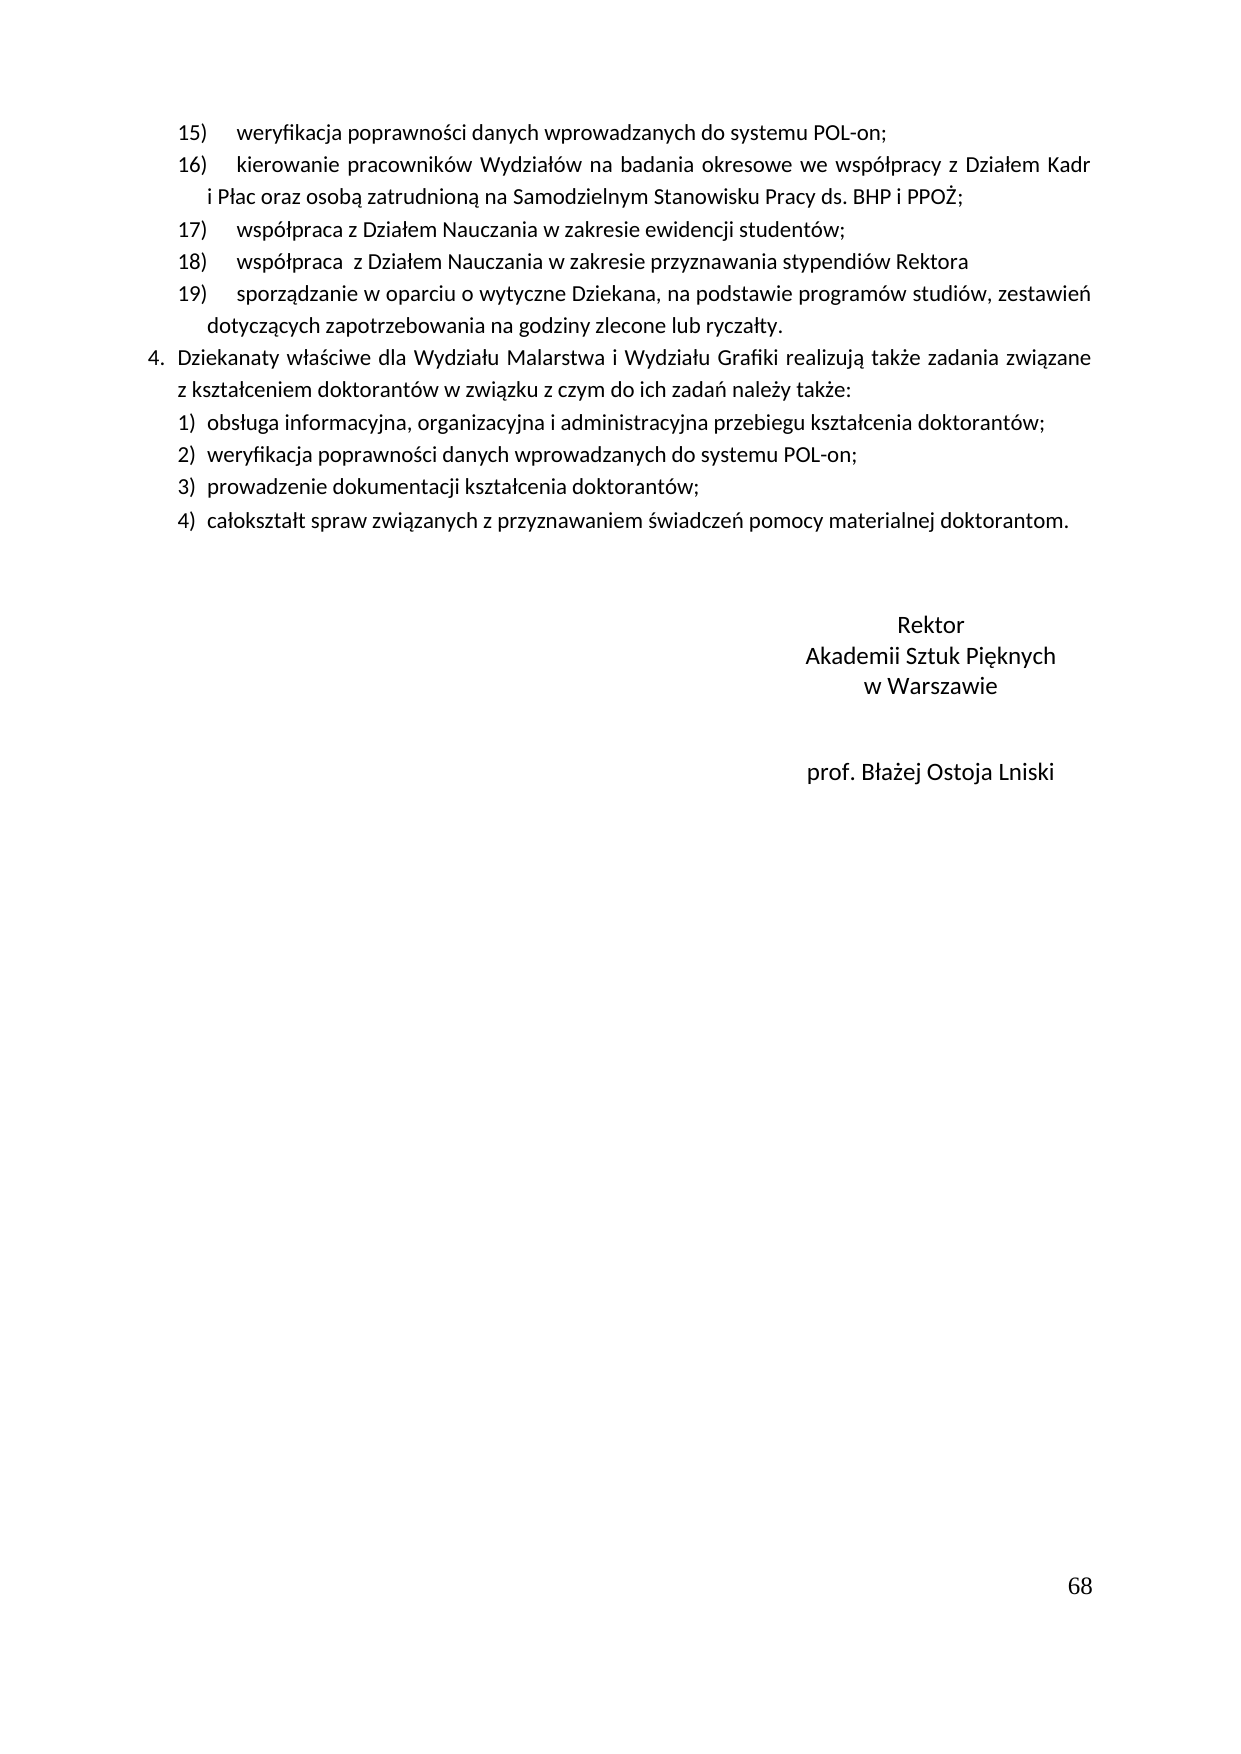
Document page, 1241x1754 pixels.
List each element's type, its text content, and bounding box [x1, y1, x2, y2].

text w Warszawie [769, 670, 1092, 701]
text Rektor [769, 609, 1092, 640]
list współpraca z Działem Nauczania w zakresie przyznawania stypendiów Rektora [177, 247, 1092, 275]
text Akademii Sztuk Pięknych [769, 640, 1092, 670]
list weryfikacja poprawności danych wprowadzanych do systemu POL-on; [177, 118, 1092, 146]
text prof. Błażej Ostoja Lniski [769, 756, 1092, 787]
list kierowanie pracowników Wydziałów na badania okresowe we współpracy z Działem Kadr i Płac oraz osobą zatrudnioną na Samodzielnym Stanowisku Pracy ds. BHP i PPOŻ; [177, 150, 1092, 211]
list obsługa informacyjna, organizacyjna i administracyjna przebiegu kształcenia doktorantów; [177, 408, 1092, 436]
list sporządzanie w oparciu o wytyczne Dziekana, na podstawie programów studiów, zestawień dotyczących zapotrzebowania na godziny zlecone lub ryczałty. [177, 279, 1092, 339]
list Dziekanaty właściwe dla Wydziału Malarstwa i Wydziału Grafiki realizują także zadania związane z kształceniem doktorantów w związku z czym do ich zadań należy także: [148, 343, 1092, 404]
list współpraca z Działem Nauczania w zakresie ewidencji studentów; [177, 215, 1092, 243]
list całokształt spraw związanych z przyznawaniem świadczeń pomocy materialnej doktorantom. [177, 504, 1092, 535]
list prowadzenie dokumentacji kształcenia doktorantów; [177, 472, 1092, 500]
list weryfikacja poprawności danych wprowadzanych do systemu POL-on; [177, 440, 1092, 468]
